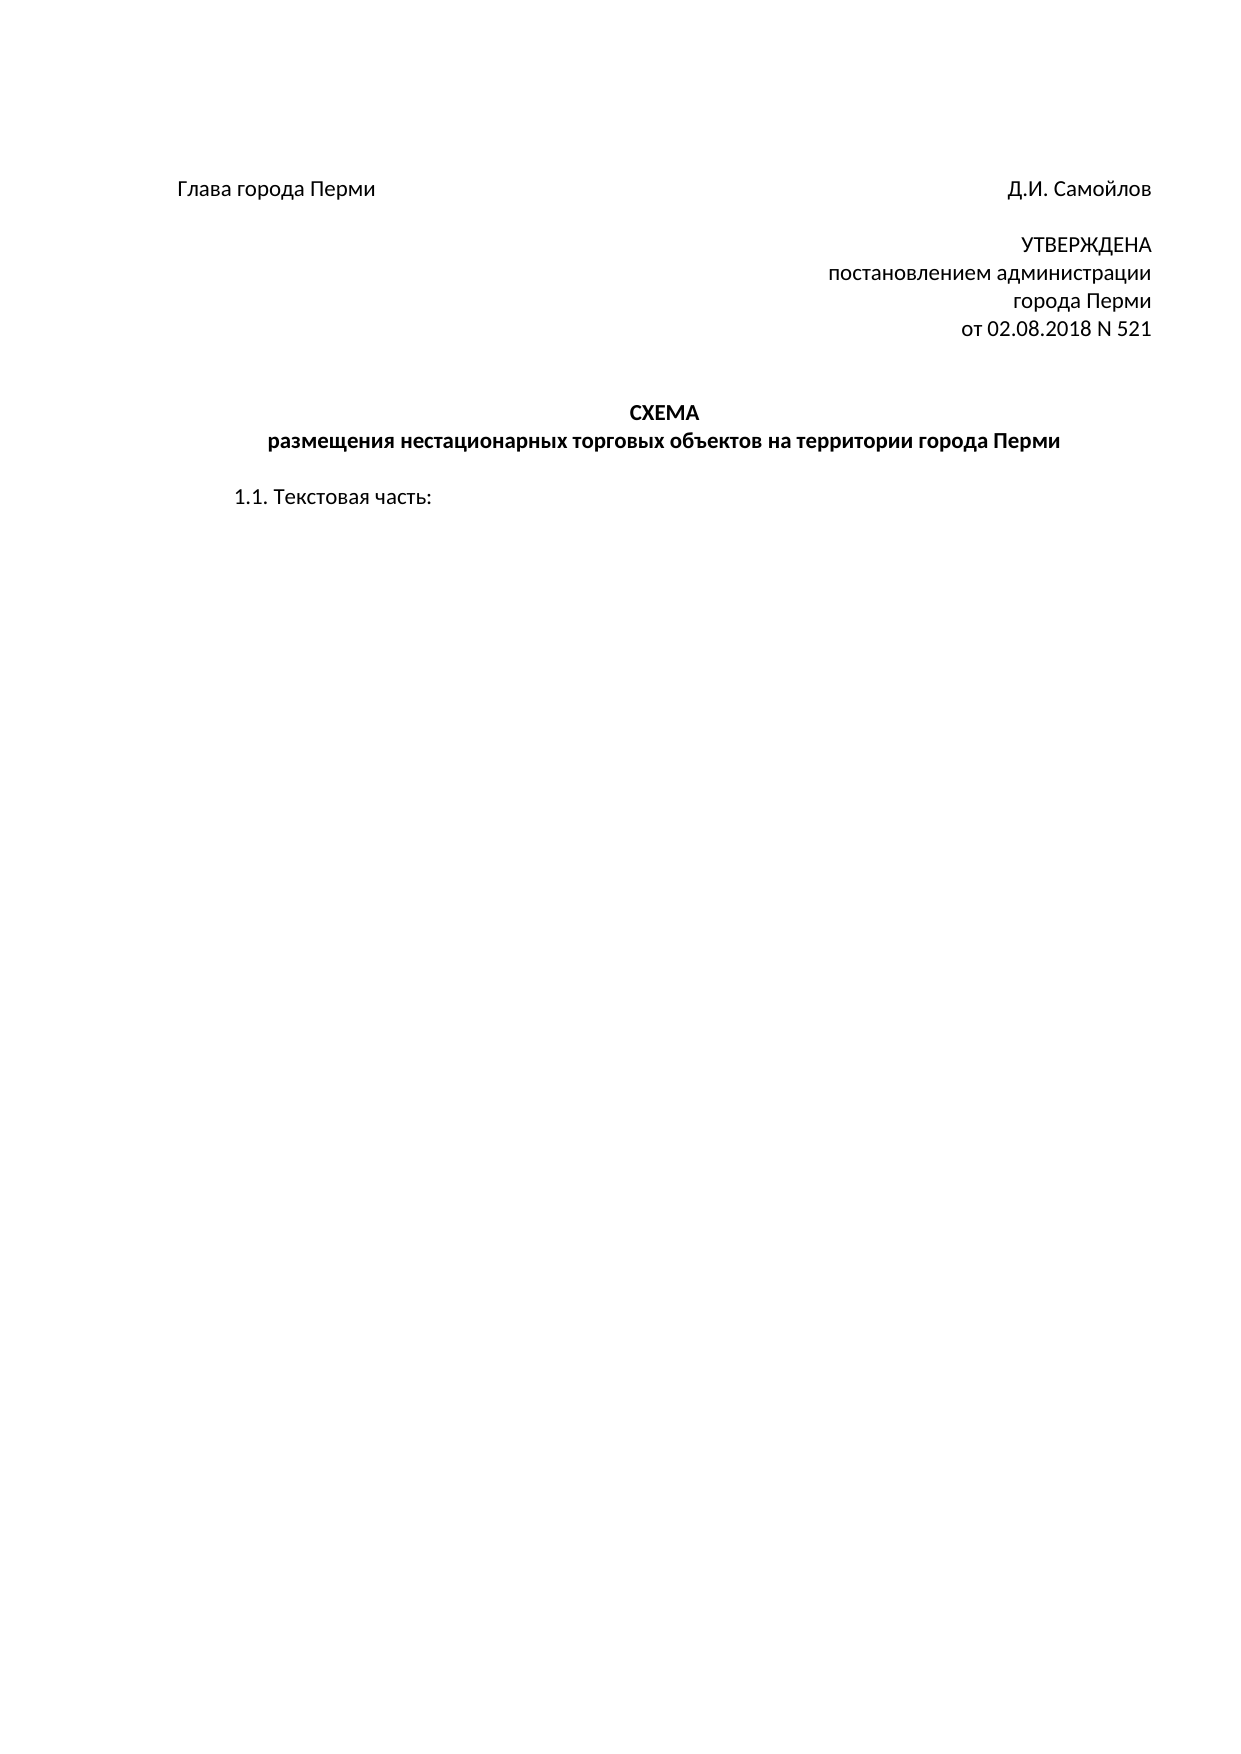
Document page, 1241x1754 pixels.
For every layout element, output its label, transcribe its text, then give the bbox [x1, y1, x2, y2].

text постановлением администрации [177, 258, 1152, 286]
text от 02.08.2018 N 521 [177, 314, 1152, 342]
table_header Глава города Перми [177, 174, 664, 202]
text размещения нестационарных торговых объектов на территории города Перми [177, 426, 1152, 454]
text СХЕМА [177, 398, 1152, 426]
text 1.1. Текстовая часть: [177, 482, 1152, 510]
text города Перми [177, 286, 1152, 314]
text УТВЕРЖДЕНА [177, 230, 1152, 258]
table_header Д.И. Самойлов [664, 174, 1152, 202]
